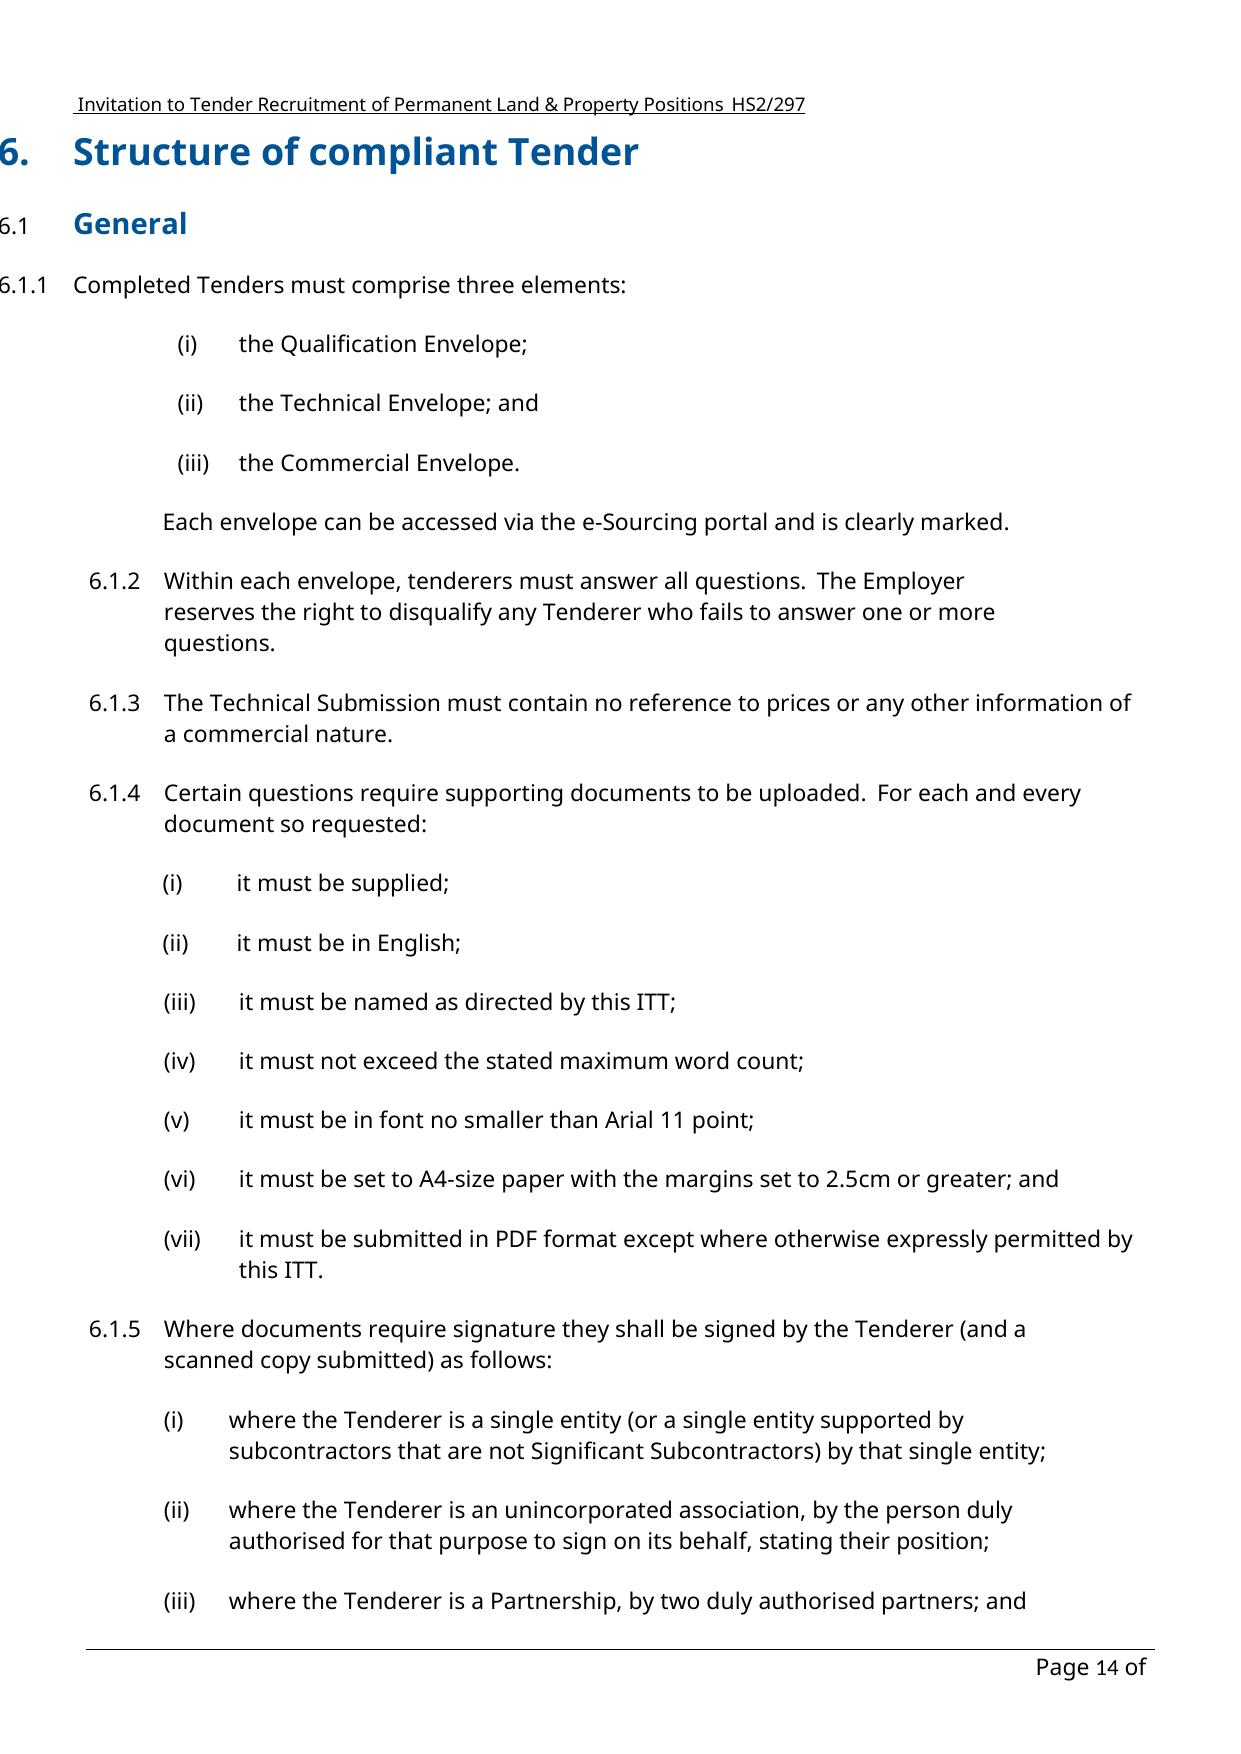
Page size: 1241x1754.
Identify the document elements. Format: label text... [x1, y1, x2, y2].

list it must be in font no smaller than Arial 11 point; [164, 1104, 1167, 1136]
list where the Tenderer is a Partnership, by two duly authorised partners; and [164, 1584, 1167, 1616]
text Each envelope can be accessed via the e-Sourcing portal and is clearly marked. [162, 506, 1167, 537]
list it must not exceed the stated maximum word count; [164, 1045, 1167, 1076]
list Certain questions require supporting documents to be uploaded. For each and every document so requested: [89, 777, 1086, 839]
list it must be named as directed by this ITT; [164, 986, 1167, 1017]
list The Technical Submission must contain no reference to prices or any other information of a commercial nature. [89, 687, 1138, 749]
list the Technical Envelope; and [177, 387, 1167, 418]
list the Qualification Envelope; [177, 328, 1167, 359]
list Where documents require signature they shall be signed by the Tenderer (and a scanned copy submitted) as follows: [89, 1313, 1044, 1376]
list where the Tenderer is a single entity (or a single entity supported by subcontractors that are not Significant Subcontractors) by that single entity; [164, 1404, 1129, 1466]
list Completed Tenders must comprise three elements: [0, 269, 1167, 300]
list it must be in English; [162, 927, 1167, 958]
list it must be submitted in PDF format except where otherwise expressly permitted by this ITT. [164, 1223, 1167, 1285]
list the Commercial Envelope. [177, 447, 1167, 478]
list it must be supplied; [162, 867, 1167, 898]
subtitle Structure of compliant Tender [0, 126, 1167, 177]
list where the Tenderer is an unincorporated association, by the person duly authorised for that purpose to sign on its behalf, stating their position; [164, 1494, 1090, 1557]
list it must be set to A4-size paper with the margins set to 2.5cm or greater; and [164, 1163, 1167, 1195]
subtitle General [0, 203, 1167, 243]
list Within each envelope, tenderers must answer all questions. The Employer reserves the right to disqualify any Tenderer who fails to answer one or more questions. [89, 565, 1059, 659]
